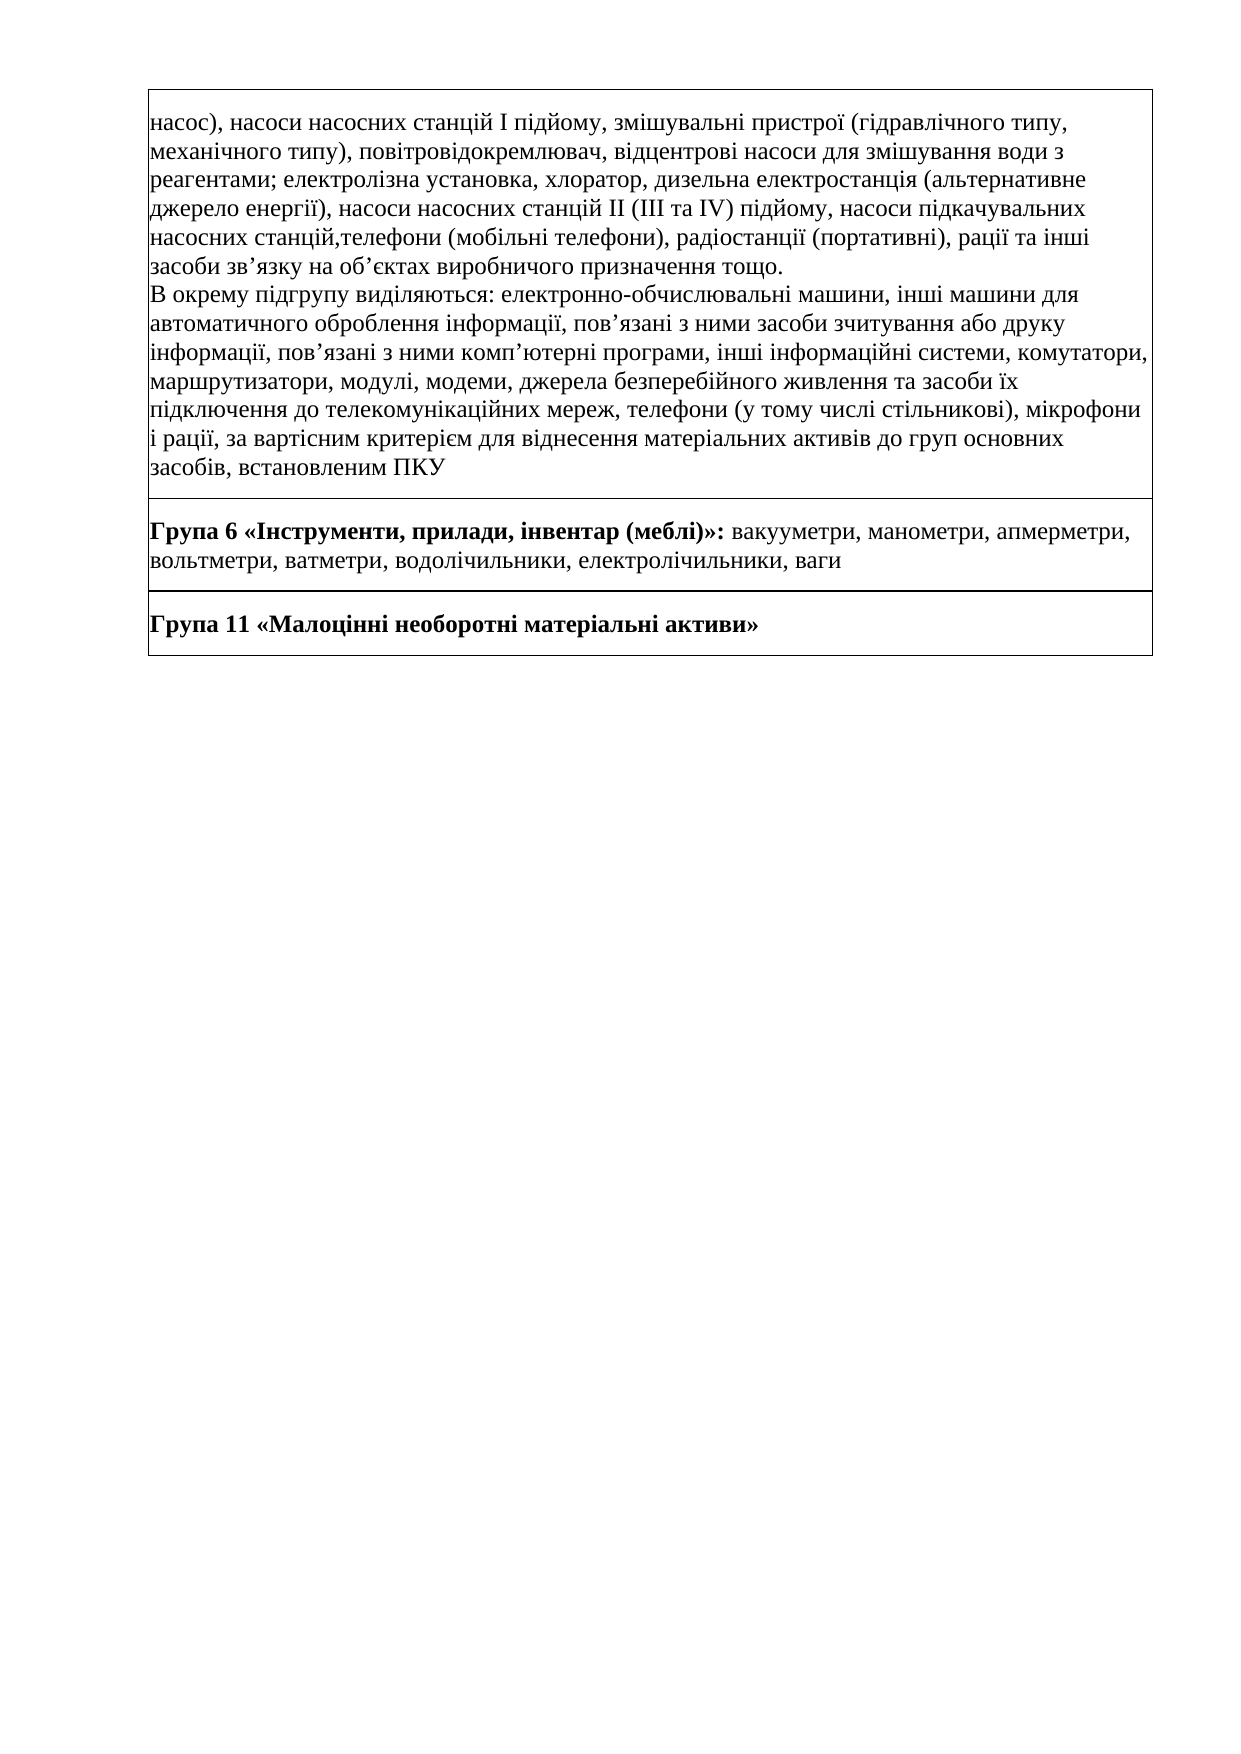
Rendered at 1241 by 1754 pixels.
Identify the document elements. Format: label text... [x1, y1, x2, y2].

table_cell Група 11 «Малоцінні необоротні матеріальні активи» [149, 592, 1152, 654]
table_cell Група 6 «Інструменти, прилади, інвентар (меблі)»: вакууметри, манометри, апмерметри, вольтметри, ватметри, водолічильники, електролічильники, ваги [149, 499, 1152, 590]
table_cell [149, 90, 1152, 498]
